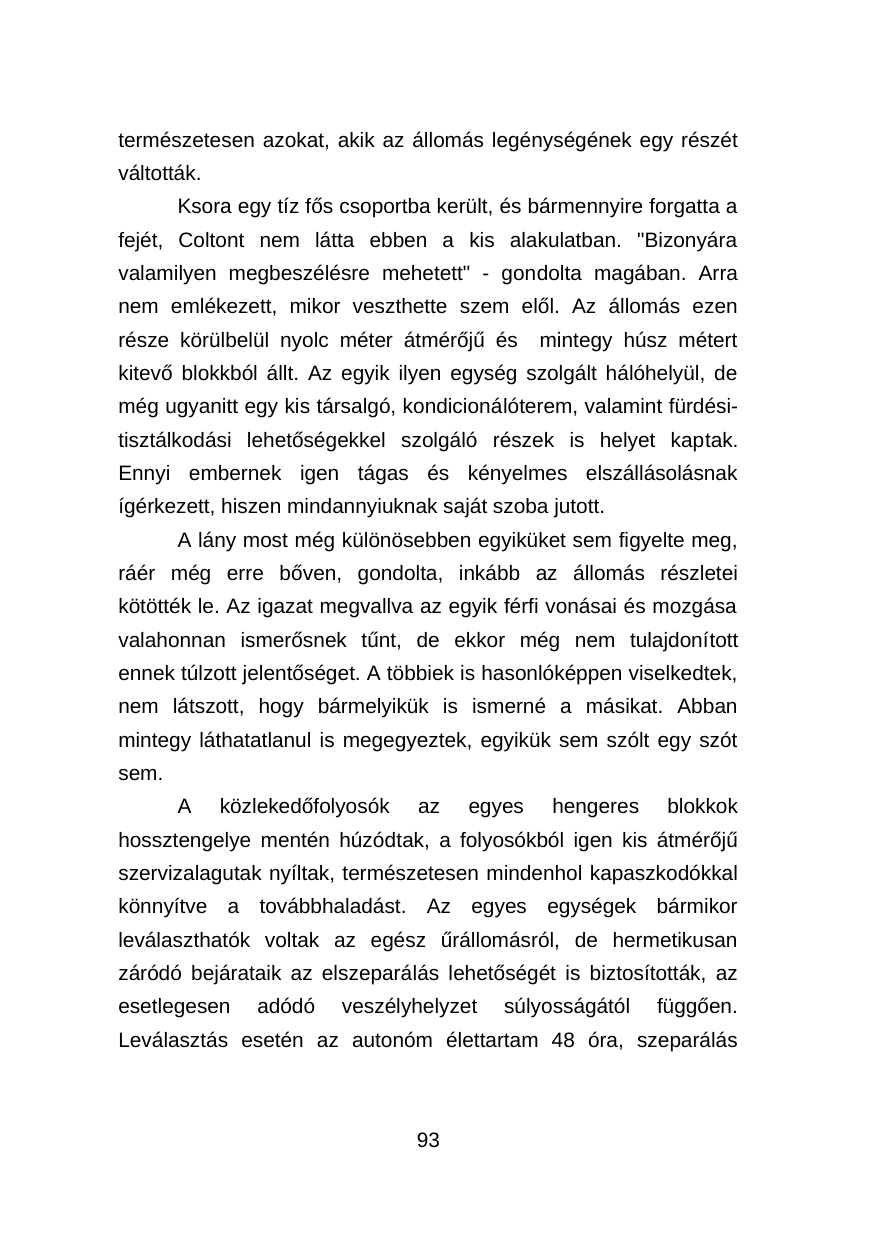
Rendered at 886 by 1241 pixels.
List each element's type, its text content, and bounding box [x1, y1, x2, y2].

text Ksora egy tíz fős csoportba került, és bármennyire forgatta a fejét, Coltont nem látta ebben a kis alakulatban. "Bizonyára valamilyen megbeszélésre mehetett" - gondolta magában. Arra nem emlékezett, mikor veszthette szem elől. Az állomás ezen része körülbelül nyolc méter átmérőjű és mintegy húsz métert kitevő blokkból állt. Az egyik ilyen egység szolgált hálóhelyül, de még ugyanitt egy kis társalgó, kondicionálóterem, valamint fürdési-tisztálkodási lehetőségekkel szolgáló részek is helyet kaptak. Ennyi embernek igen tágas és kényelmes elszállásolásnak ígérkezett, hiszen mindannyiuknak saját szoba jutott. [118, 185, 738, 518]
text A lány most még különösebben egyiküket sem figyelte meg, ráér még erre bőven, gondolta, inkább az állomás részletei kötötték le. Az igazat megvallva az egyik férfi vonásai és mozgása valahonnan ismerősnek tűnt, de ekkor még nem tulajdonított ennek túlzott jelentőséget. A többiek is hasonlóképpen viselkedtek, nem látszott, hogy bármelyikük is ismerné a másikat. Abban mintegy láthatatlanul is megegyeztek, egyikük sem szólt egy szót sem. [118, 518, 738, 785]
